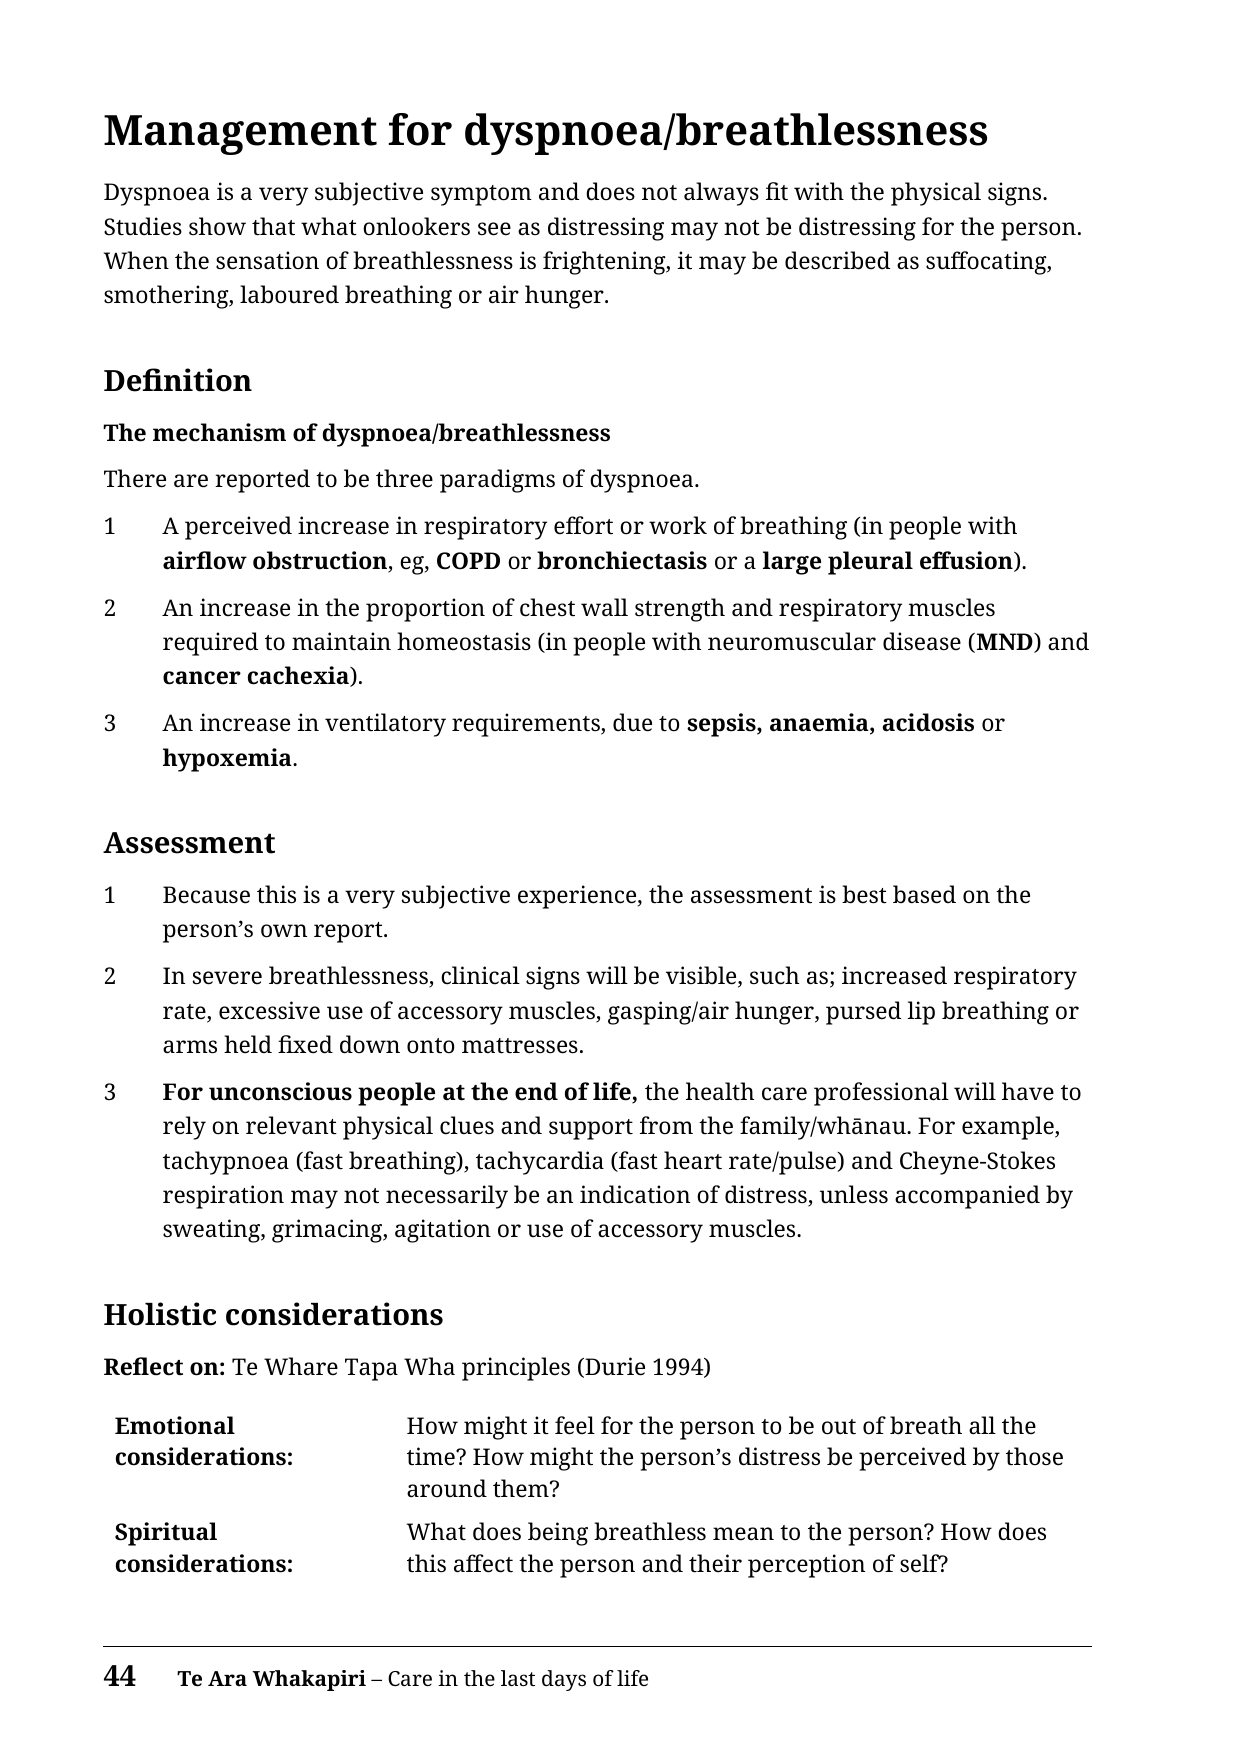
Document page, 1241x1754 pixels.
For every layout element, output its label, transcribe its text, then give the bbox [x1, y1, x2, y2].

text 3 For unconscious people at the end of life, the health care professional will have to rely on relevant physical clues and support from the family/whānau. For example, tachypnoea (fast breathing), tachycardia (fast heart rate/pulse) and Cheyne-Stokes respiration may not necessarily be an indication of distress, unless accompanied by sweating, grimacing, agitation or use of accessory muscles. [103, 1076, 1092, 1244]
subtitle Assessment [103, 823, 1092, 862]
table_cell Spiritual considerations: [103, 1504, 395, 1579]
subtitle Holistic considerations [103, 1294, 1092, 1334]
text Dyspnoea is a very subjective symptom and does not always fit with the physical signs. Studies show that what onlookers see as distressing may not be distressing for the person. When the sensation of breathlessness is frightening, it may be described as suffocating, smothering, laboured breathing or air hunger. [103, 176, 1092, 310]
subtitle Management for dyspnoea/breathlessness [103, 101, 1092, 158]
text 1 A perceived increase in respiratory effort or work of breathing (in people with airflow obstruction, eg, COPD or bronchiectasis or a large pleural effusion). [103, 510, 1092, 576]
text There are reported to be three paradigms of dyspnoea. [103, 463, 1092, 495]
subtitle Reflect on: Te Whare Tapa Wha principles (Durie 1994) [103, 1351, 1092, 1382]
table_cell What does being breathless mean to the person? How does this affect the person and their perception of self? [395, 1504, 1089, 1579]
table_header How might it feel for the person to be out of breath all the time? How might the person’s distress be perceived by those around them? [395, 1398, 1089, 1504]
text 2 An increase in the proportion of chest wall strength and respiratory muscles required to maintain homeostasis (in people with neuromuscular disease (MND) and cancer cachexia). [103, 592, 1092, 692]
text 3 An increase in ventilatory requirements, due to sepsis, anaemia, acidosis or hypoxemia. [103, 707, 1092, 773]
text 1 Because this is a very subjective experience, the assessment is best based on the person’s own report. [103, 879, 1092, 944]
text 2 In severe breathlessness, clinical signs will be visible, such as; increased respiratory rate, excessive use of accessory muscles, gasping/air hunger, pursed lip breathing or arms held fixed down onto mattresses. [103, 960, 1092, 1060]
table_header Emotional considerations: [103, 1398, 395, 1504]
subtitle Definition [103, 360, 1092, 400]
subtitle The mechanism of dyspnoea/breathlessness [103, 417, 1092, 448]
